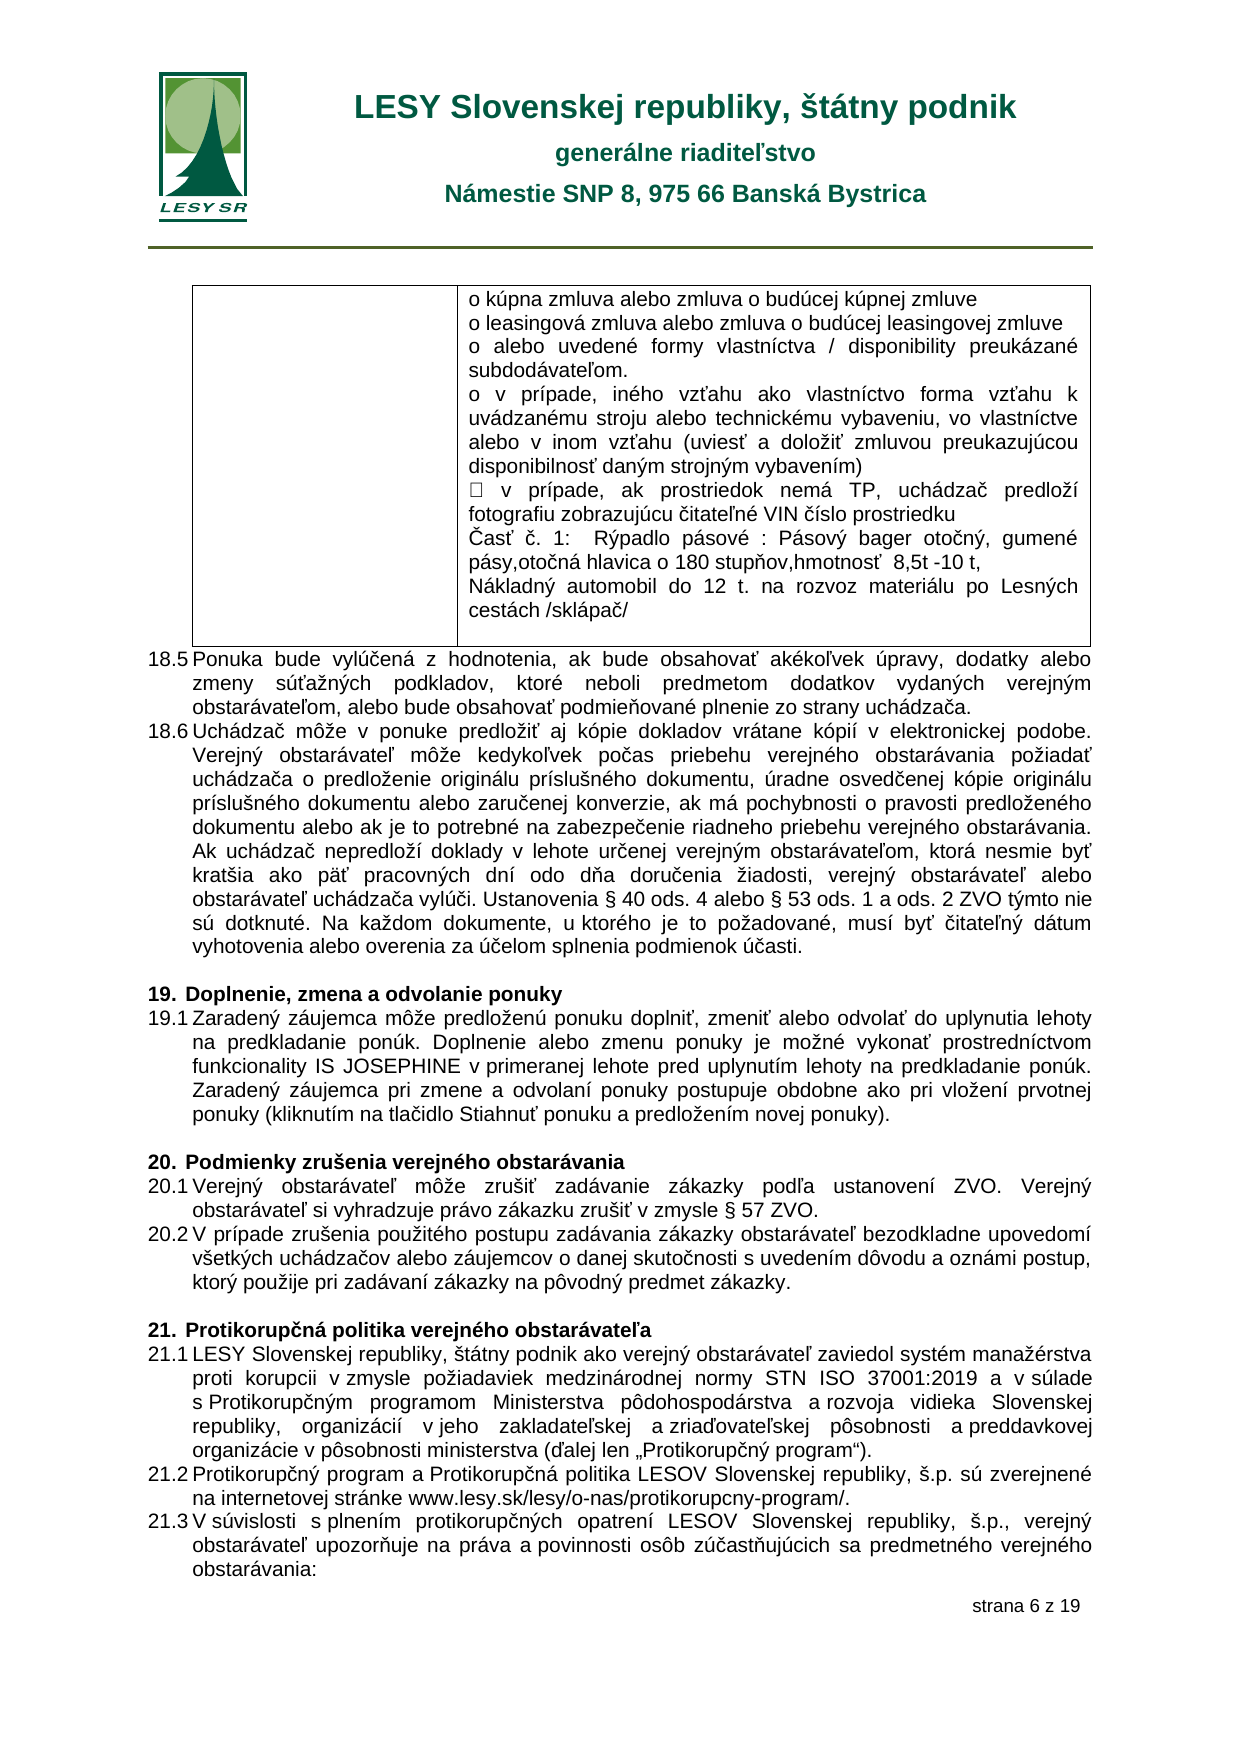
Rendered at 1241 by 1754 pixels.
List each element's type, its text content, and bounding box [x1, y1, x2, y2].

list Protikorupčná politika verejného obstarávateľa [148, 1318, 1093, 1342]
list Podmienky zrušenia verejného obstarávania [148, 1150, 1093, 1174]
list Zaradený záujemca môže predloženú ponuku doplniť, zmeniť alebo odvolať do uplynutia lehoty na predkladanie ponúk. Doplnenie alebo zmenu ponuky je možné vykonať prostredníctvom funkcionality IS JOSEPHINE v primeranej lehote pred uplynutím lehoty na predkladanie ponúk. Zaradený záujemca pri zmene a odvolaní ponuky postupuje obdobne ako pri vložení prvotnej ponuky (kliknutím na tlačidlo Stiahnuť ponuku a predložením novej ponuky). [148, 1006, 1093, 1126]
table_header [458, 286, 1090, 646]
list Uchádzač môže v ponuke predložiť aj kópie dokladov vrátane kópií v elektronickej podobe. Verejný obstarávateľ môže kedykoľvek počas priebehu verejného obstarávania požiadať uchádzača o predloženie originálu príslušného dokumentu, úradne osvedčenej kópie originálu príslušného dokumentu alebo zaručenej konverzie, ak má pochybnosti o pravosti predloženého dokumentu alebo ak je to potrebné na zabezpečenie riadneho priebehu verejného obstarávania. Ak uchádzač nepredloží doklady v lehote určenej verejným obstarávateľom, ktorá nesmie byť kratšia ako päť pracovných dní odo dňa doručenia žiadosti, verejný obstarávateľ alebo obstarávateľ uchádzača vylúči. Ustanovenia § 40 ods. 4 alebo § 53 ods. 1 a ods. 2 ZVO týmto nie sú dotknuté. Na každom dokumente, u ktorého je to požadované, musí byť čitateľný dátum vyhotovenia alebo overenia za účelom splnenia podmienok účasti. [148, 719, 1093, 958]
list Protikorupčný program a Protikorupčná politika LESOV Slovenskej republiky, š.p. sú zverejnené na internetovej stránke www.lesy.sk/lesy/o-nas/protikorupcny-program/. [148, 1461, 1093, 1509]
list Verejný obstarávateľ môže zrušiť zadávanie zákazky podľa ustanovení ZVO. Verejný obstarávateľ si vyhradzuje právo zákazku zrušiť v zmysle § 57 ZVO. [148, 1174, 1093, 1222]
list LESY Slovenskej republiky, štátny podnik ako verejný obstarávateľ zaviedol systém manažérstva proti korupcii v zmysle požiadaviek medzinárodnej normy STN ISO 37001:2019 a v súlade s Protikorupčným programom Ministerstva pôdohospodárstva a rozvoja vidieka Slovenskej republiky, organizácií v jeho zakladateľskej a zriaďovateľskej pôsobnosti a preddavkovej organizácie v pôsobnosti ministerstva (ďalej len „Protikorupčný program“). [148, 1342, 1093, 1461]
list Ponuka bude vylúčená z hodnotenia, ak bude obsahovať akékoľvek úpravy, dodatky alebo zmeny súťažných podkladov, ktoré neboli predmetom dodatkov vydaných verejným obstarávateľom, alebo bude obsahovať podmieňované plnenie zo strany uchádzača. [148, 647, 1093, 719]
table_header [193, 286, 457, 646]
list V prípade zrušenia použitého postupu zadávania zákazky obstarávateľ bezodkladne upovedomí všetkých uchádzačov alebo záujemcov o danej skutočnosti s uvedením dôvodu a oznámi postup, ktorý použije pri zadávaní zákazky na pôvodný predmet zákazky. [148, 1222, 1093, 1294]
list Doplnenie, zmena a odvolanie ponuky [148, 982, 1093, 1006]
list V súvislosti s plnením protikorupčných opatrení LESOV Slovenskej republiky, š.p., verejný obstarávateľ upozorňuje na práva a povinnosti osôb zúčastňujúcich sa predmetného verejného obstarávania: [148, 1509, 1093, 1581]
